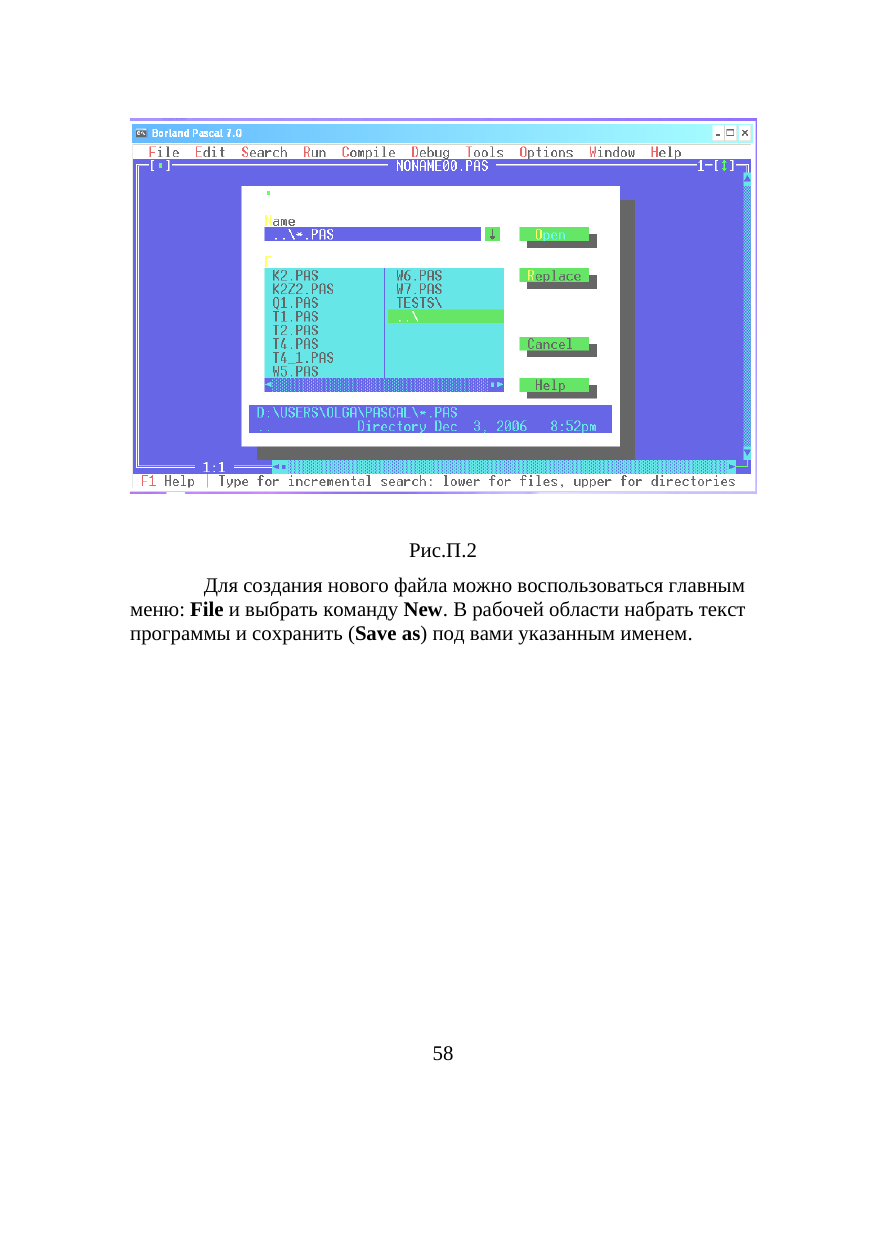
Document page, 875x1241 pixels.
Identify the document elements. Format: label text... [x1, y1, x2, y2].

text Для создания нового файла можно воспользоваться главным меню: File и выбрать команду New. В рабочей области набрать текст программы и сохранить (Save as) под вами указанным именем. [130, 572, 756, 645]
text Пример. Вычислим и выведем на экран таблицу значений функции y=lnx при x, изменяющемся от x0 до xk с шагом dx. [129, 118, 757, 494]
text Рис.П.2 [130, 538, 756, 562]
